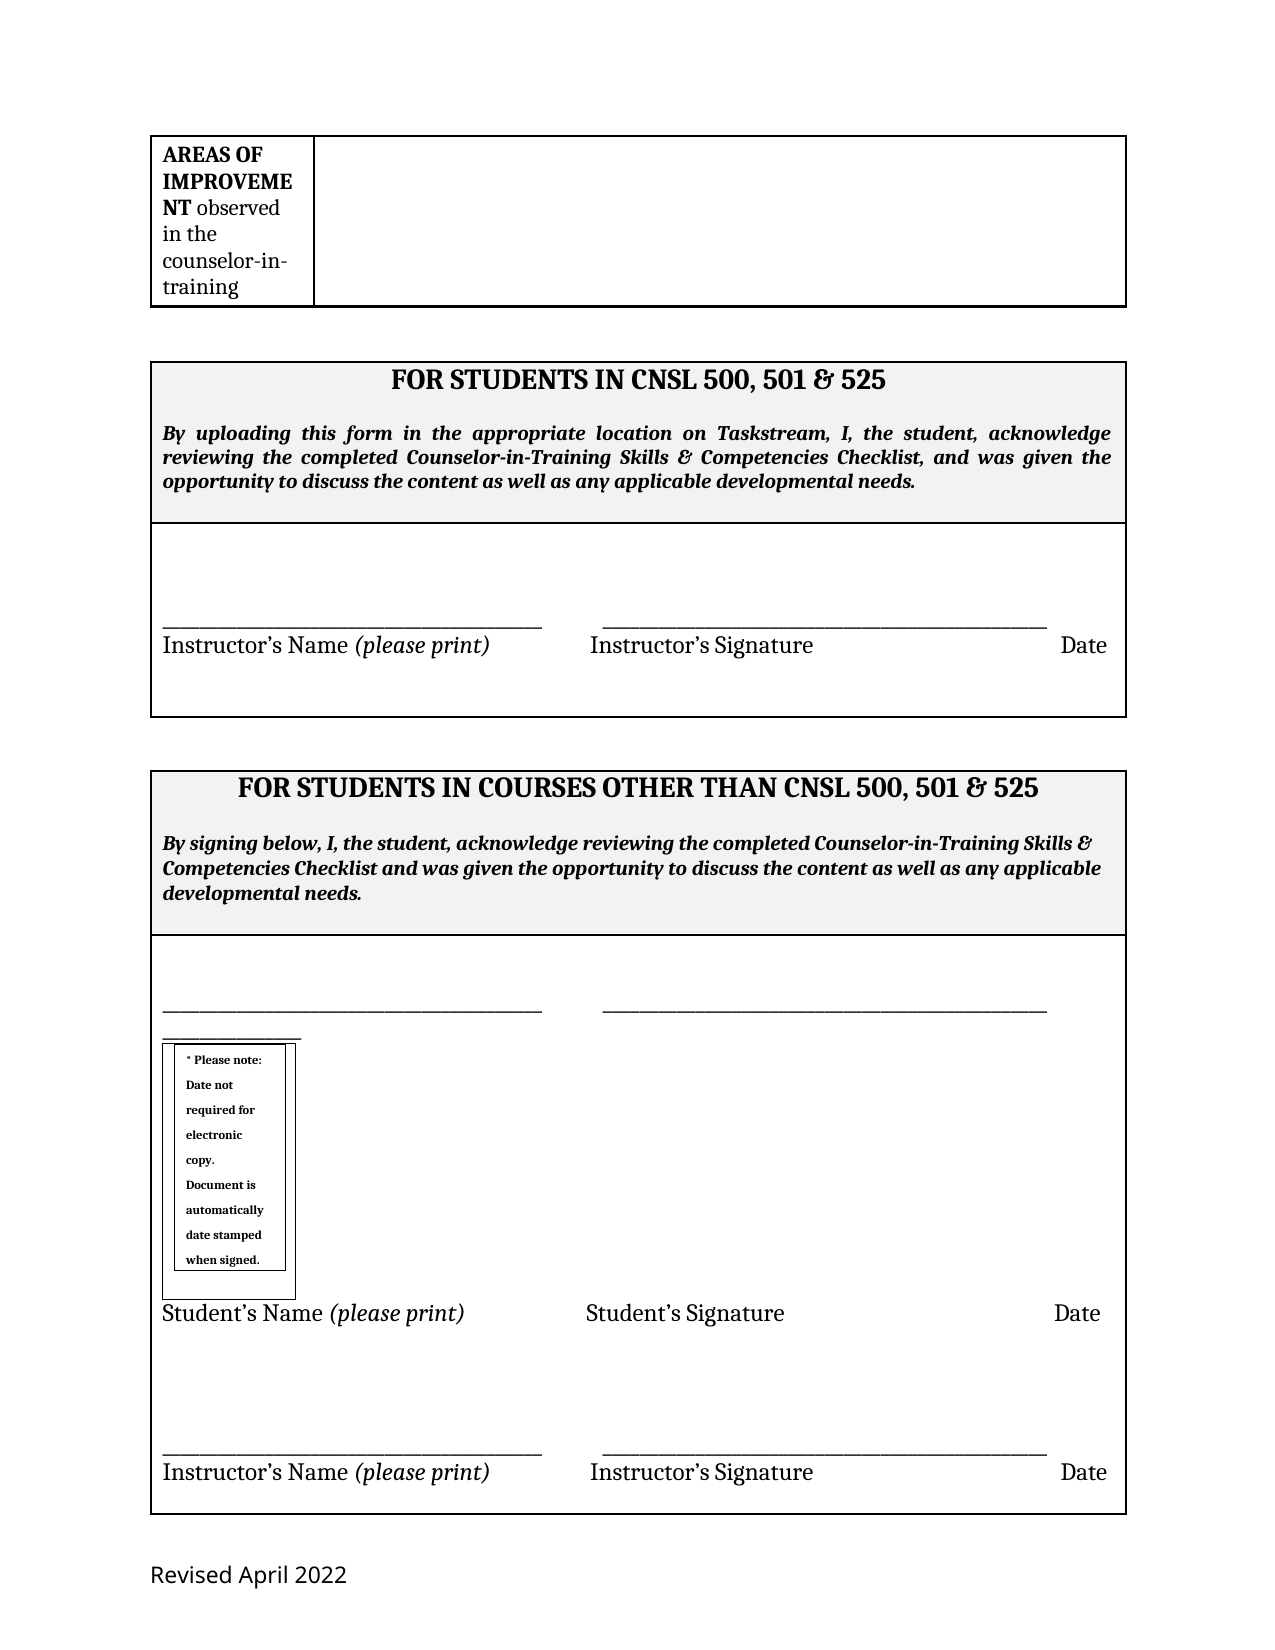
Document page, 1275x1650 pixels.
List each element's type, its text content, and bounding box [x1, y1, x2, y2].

table_header FOR STUDENTS IN CNSL 500, 501 & 525 By uploading this form in the appropriate location on Taskstream, I, the student, acknowledge reviewing the completed Counselor-in-Training Skills & Competencies Checklist, and was given the opportunity to discuss the content as well as any applicable developmental needs. [152, 363, 1125, 522]
table_header FOR STUDENTS IN COURSES OTHER THAN CNSL 500, 501 & 525 By signing below, I, the student, acknowledge reviewing the completed Counselor-in-Training Skills & Competencies Checklist and was given the opportunity to discuss the content as well as any applicable developmental needs. [152, 772, 1125, 933]
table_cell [152, 936, 1125, 1512]
table_cell _________________________________________ ________________________________________________ Instructor’s Name (please print) Instructor’s Signature Date [152, 524, 1125, 716]
table_cell AREAS OF IMPROVEMENT observed in the counselor-in-training [152, 137, 313, 305]
table_cell [315, 137, 1125, 305]
